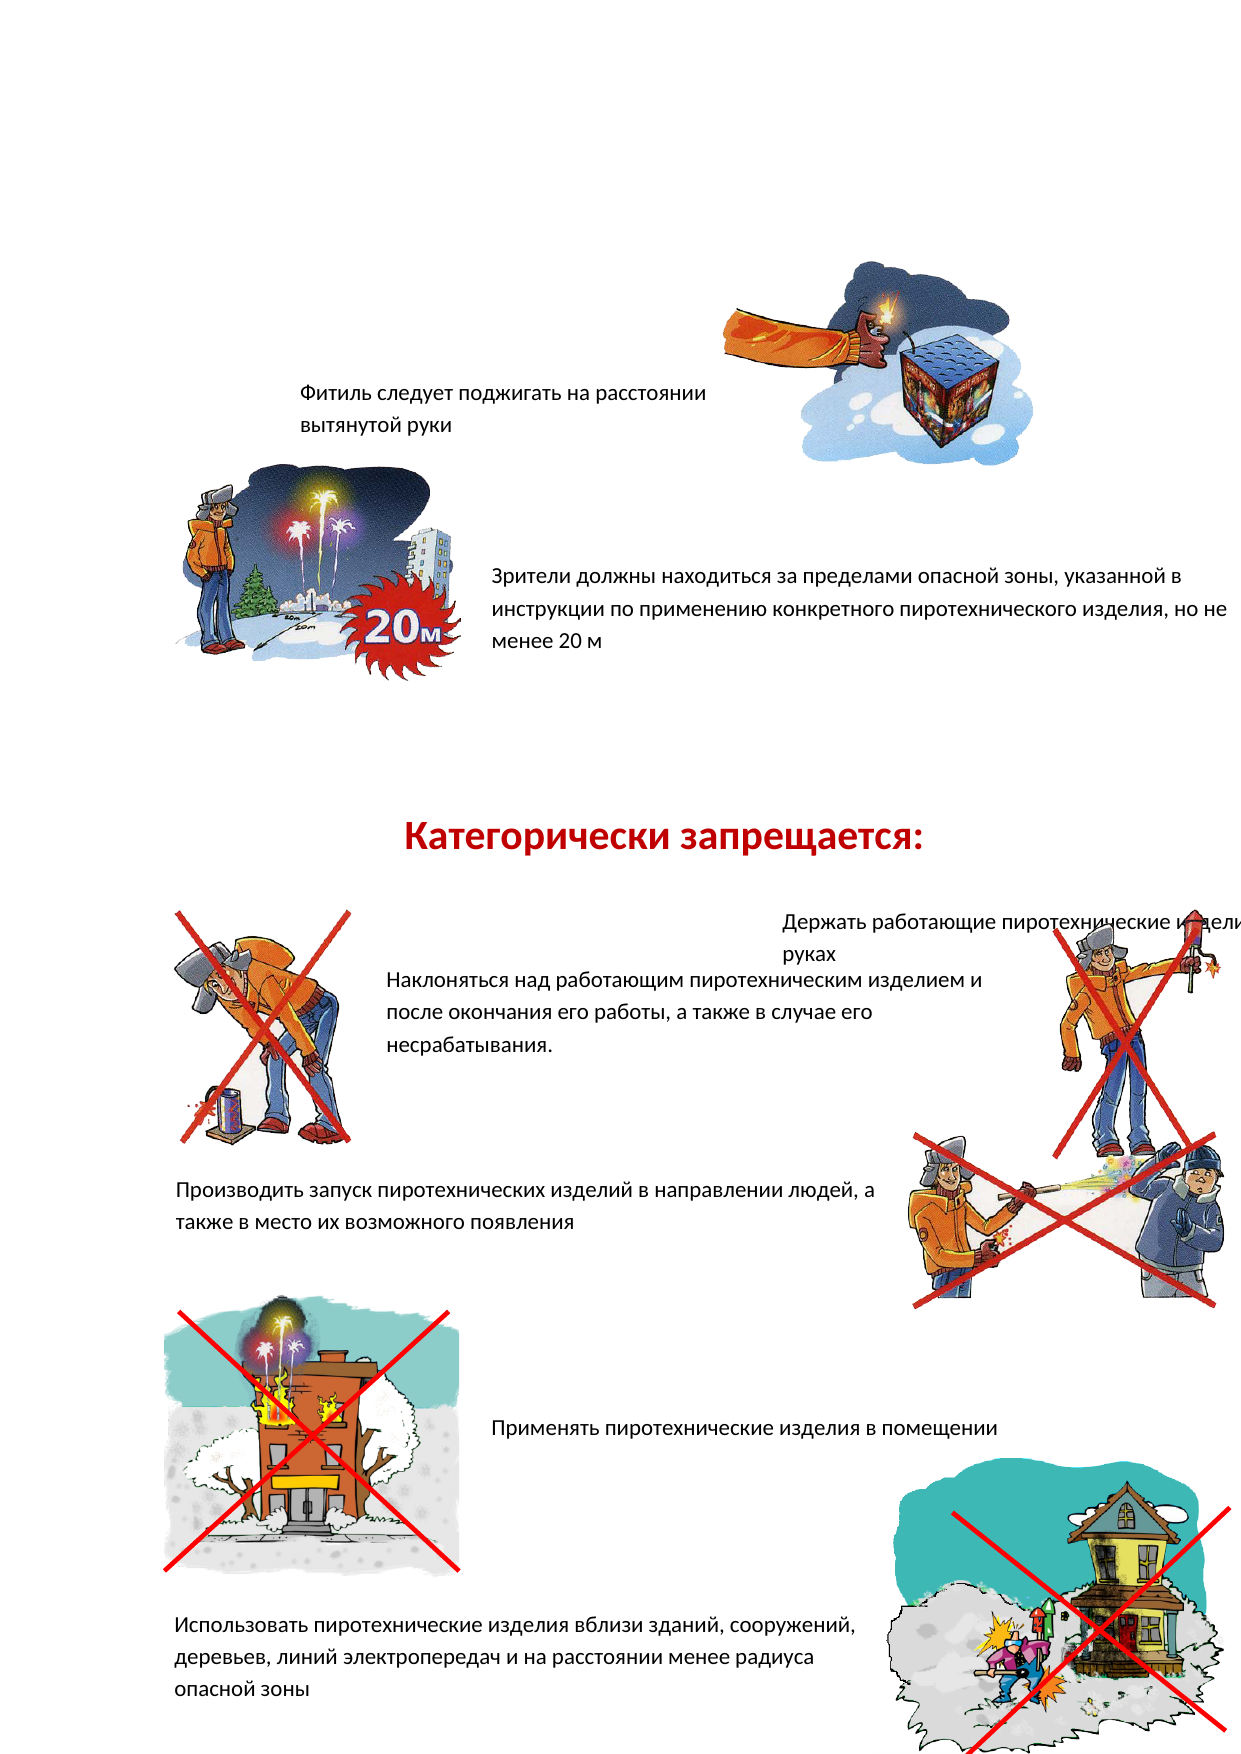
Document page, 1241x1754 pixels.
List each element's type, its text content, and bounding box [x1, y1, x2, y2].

picture [164, 1290, 460, 1567]
picture [164, 1440, 460, 1586]
picture [887, 900, 1240, 1319]
picture [871, 1458, 1240, 1754]
picture [160, 453, 476, 695]
text Категорически запрещается: [148, 809, 1181, 859]
picture [699, 245, 1057, 483]
picture [150, 896, 371, 1167]
